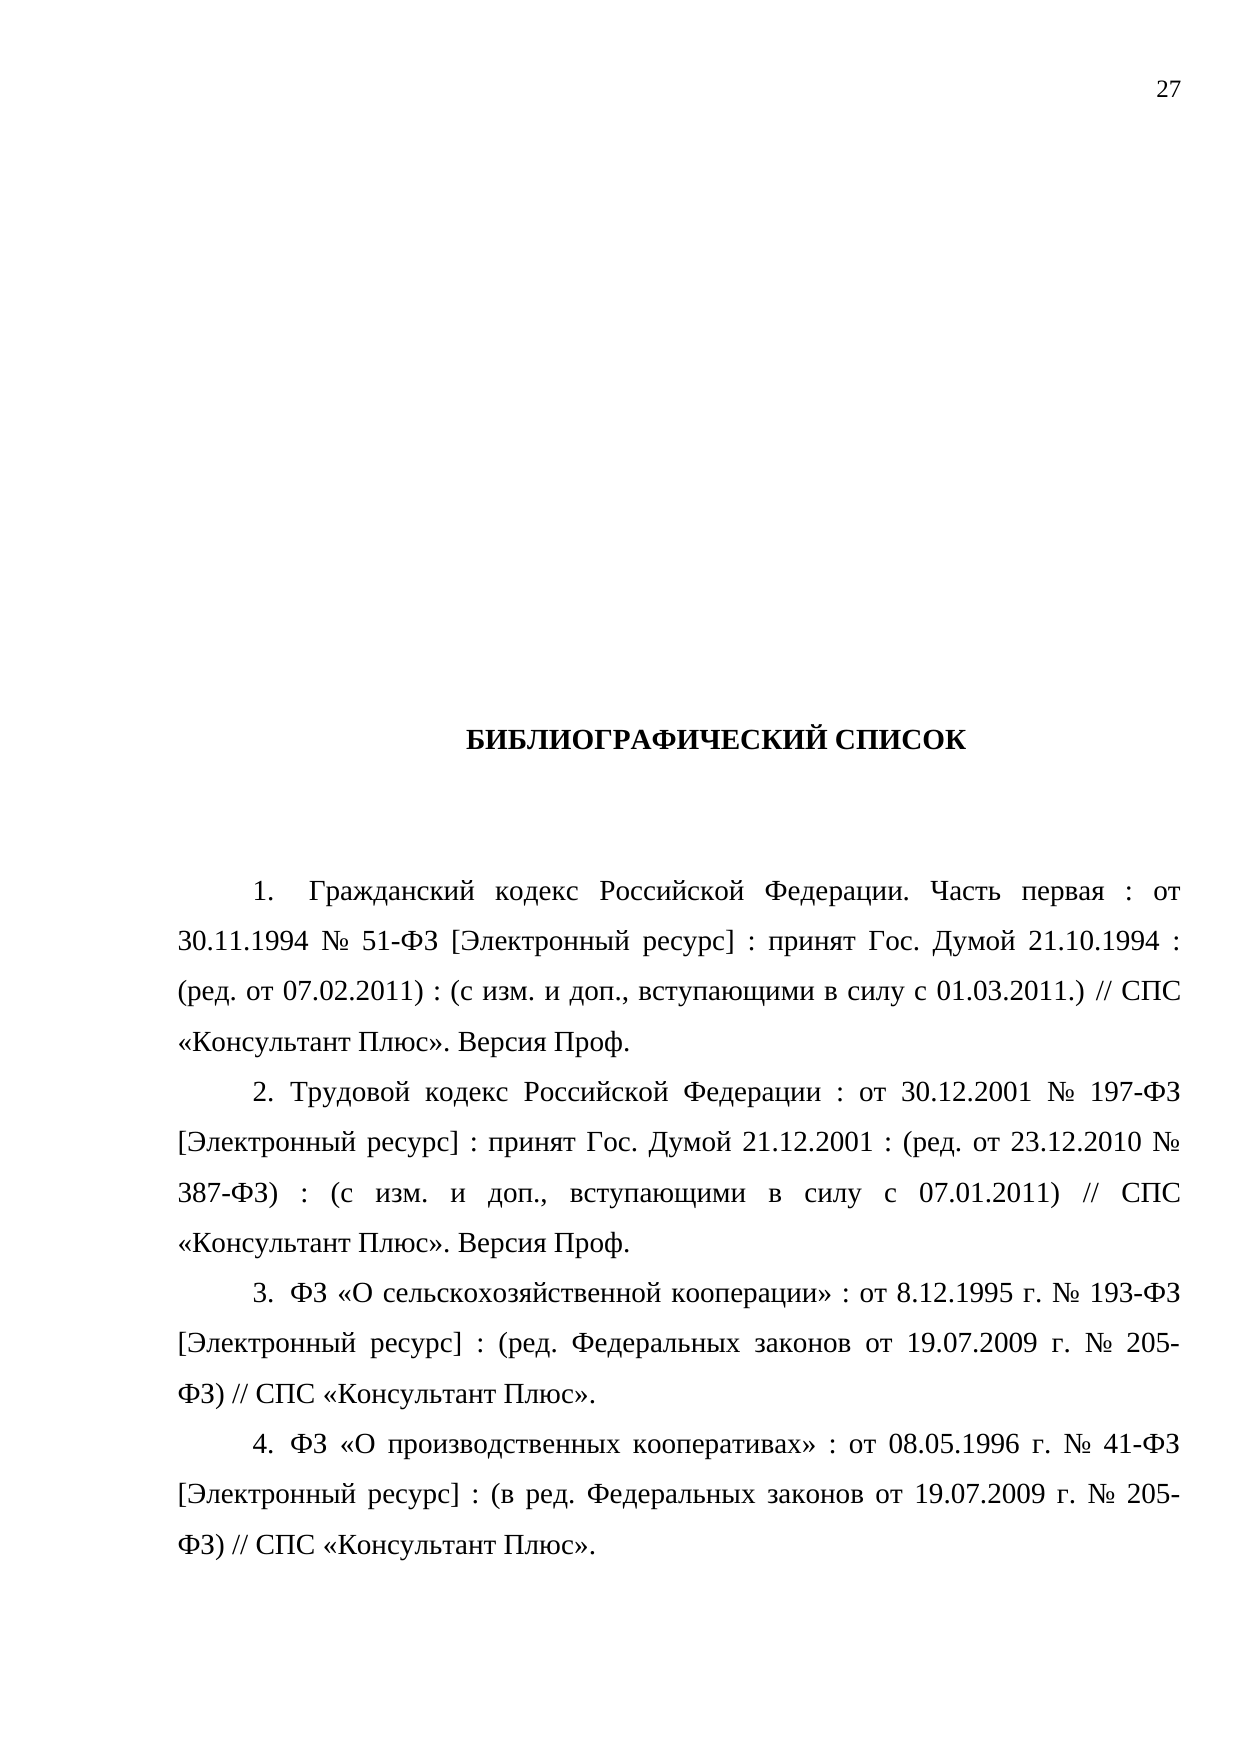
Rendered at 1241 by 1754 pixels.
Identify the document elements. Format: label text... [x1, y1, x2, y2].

list ФЗ «О сельскохозяйственной кооперации» : от 8.12.1995 г. № 193-ФЗ [Электронный ресурс] : (ред. Федеральных законов от 19.07.2009 г. № 205-ФЗ) // СПС «Консультант Плюс». [177, 1275, 1181, 1409]
list Гражданский кодекс Российской Федерации. Часть первая : от 30.11.1994 № 51-ФЗ [Электронный ресурс] : принят Гос. Думой 21.10.1994 : (ред. от 07.02.2011) : (с изм. и доп., вступающими в силу с 01.03.2011.) // СПС «Консультант Плюс». Версия Проф. [177, 873, 1181, 1057]
list ФЗ «О производственных кооперативах» : от 08.05.1996 г. № 41-ФЗ [Электронный ресурс] : (в ред. Федеральных законов от 19.07.2009 г. № 205-ФЗ) // СПС «Консультант Плюс». [177, 1426, 1181, 1560]
list Трудовой кодекс Российской Федерации : от 30.12.2001 № 197-ФЗ [Электронный ресурс] : принят Гос. Думой 21.12.2001 : (ред. от 23.12.2010 № 387-ФЗ) : (с изм. и доп., вступающими в силу с 07.01.2011) // СПС «Консультант Плюс». Версия Проф. [177, 1074, 1181, 1258]
text БИБЛИОГРАФИЧЕСКИЙ СПИСОК [177, 722, 1181, 755]
